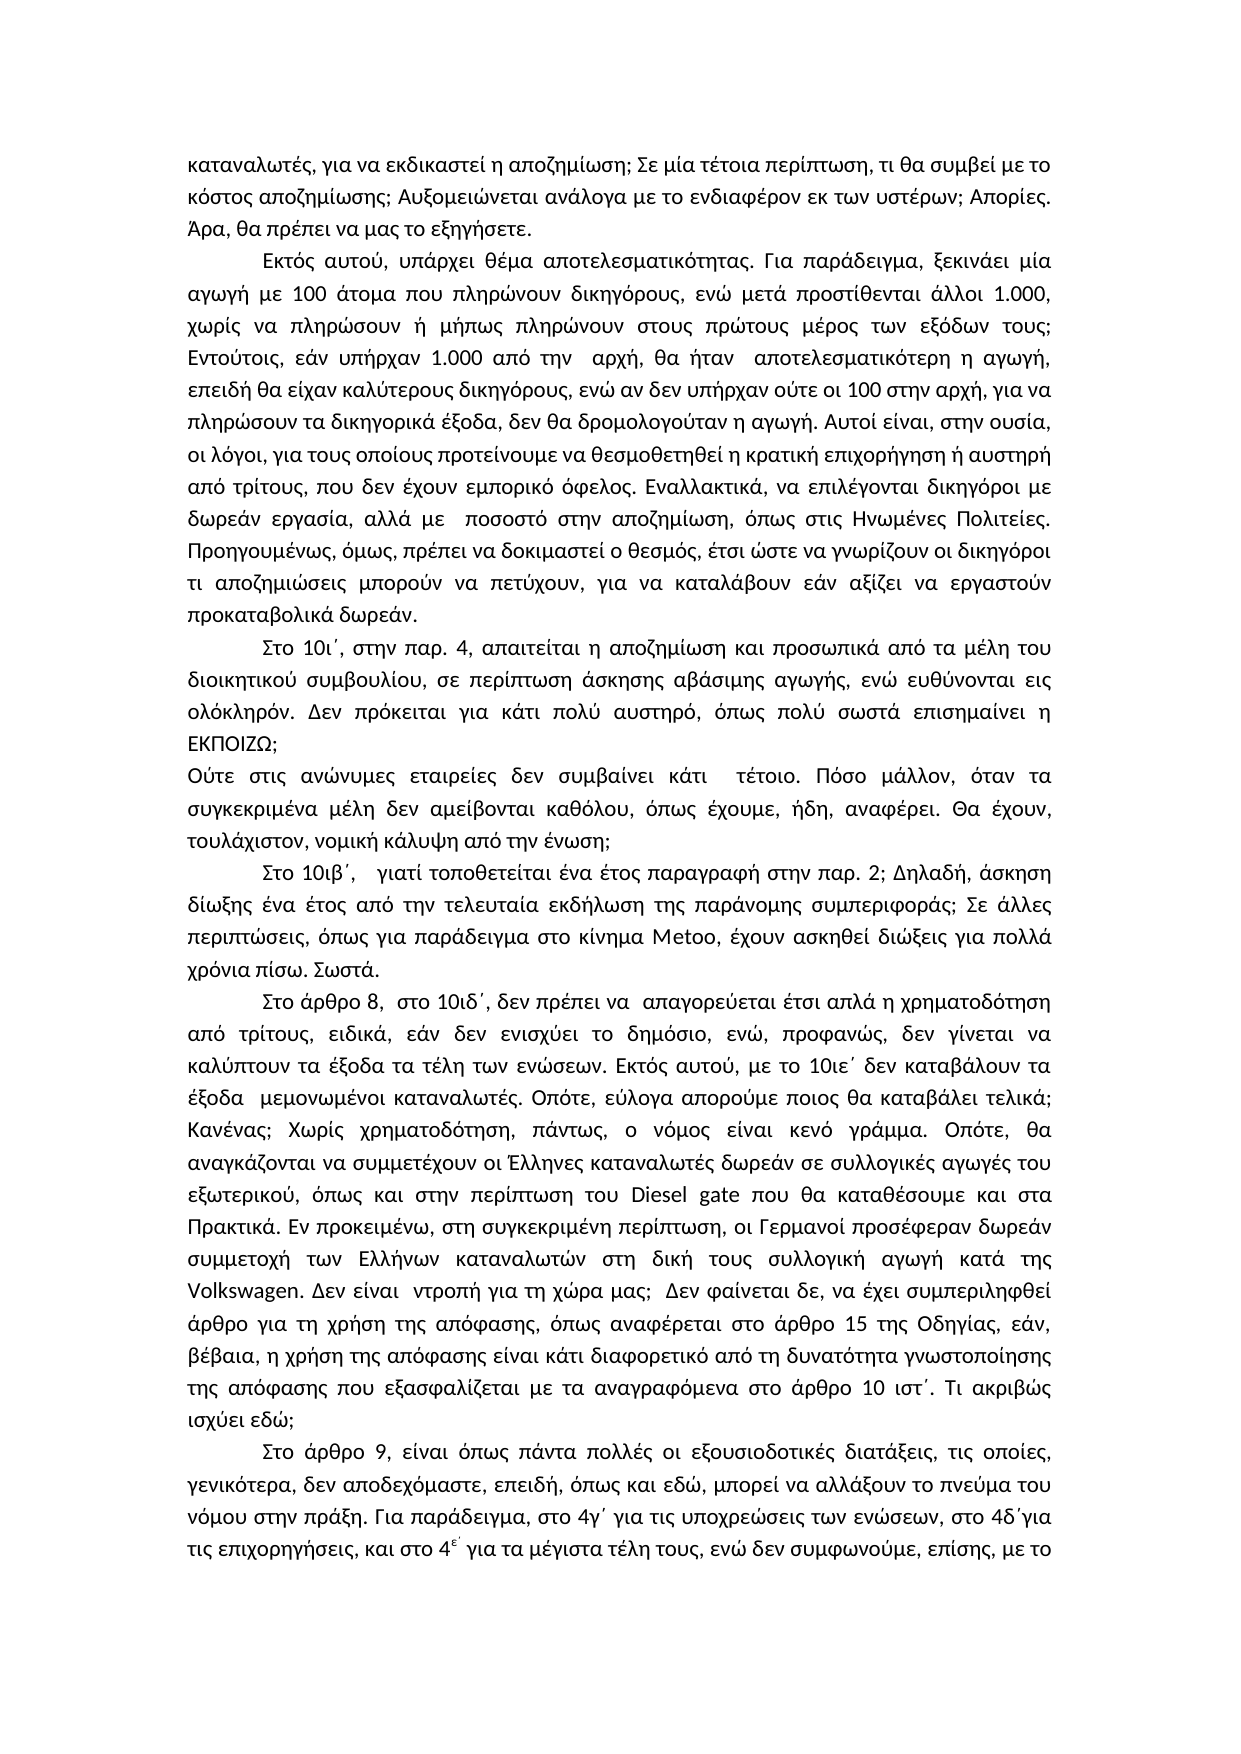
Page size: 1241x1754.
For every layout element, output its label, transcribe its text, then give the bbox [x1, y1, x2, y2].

text Στο 10ι΄, στην παρ. 4, απαιτείται η αποζημίωση και προσωπικά από τα μέλη του διοικητικού συμβουλίου, σε περίπτωση άσκησης αβάσιμης αγωγής, ενώ ευθύνονται εις ολόκληρόν. Δεν πρόκειται για κάτι πολύ αυστηρό, όπως πολύ σωστά επισημαίνει η ΕΚΠΟΙΖΩ; [187, 633, 1053, 757]
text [187, 150, 1053, 242]
text Στο άρθρο 8, στο 10ιδ΄, δεν πρέπει να απαγορεύεται έτσι απλά η χρηματοδότηση από τρίτους, ειδικά, εάν δεν ενισχύει το δημόσιο, ενώ, προφανώς, δεν γίνεται να καλύπτουν τα έξοδα τα τέλη των ενώσεων. Εκτός αυτού, με το 10ιε΄ δεν καταβάλουν τα έξοδα μεμονωμένοι καταναλωτές. Οπότε, εύλογα απορούμε ποιος θα καταβάλει τελικά; Κανένας; Χωρίς χρηματοδότηση, πάντως, ο νόμος είναι κενό γράμμα. Οπότε, θα αναγκάζονται να συμμετέχουν οι Έλληνες καταναλωτές δωρεάν σε συλλογικές αγωγές του εξωτερικού, όπως και στην περίπτωση του Diesel gate που θα καταθέσουμε και στα Πρακτικά. Εν προκειμένω, στη συγκεκριμένη περίπτωση, οι Γερμανοί προσέφεραν δωρεάν συμμετοχή των Ελλήνων καταναλωτών στη δική τους συλλογική αγωγή κατά της Volkswagen. Δεν είναι ντροπή για τη χώρα μας; Δεν φαίνεται δε, να έχει συμπεριληφθεί άρθρο για τη χρήση της απόφασης, όπως αναφέρεται στο άρθρο 15 της Οδηγίας, εάν, βέβαια, η χρήση της απόφασης είναι κάτι διαφορετικό από τη δυνατότητα γνωστοποίησης της απόφασης που εξασφαλίζεται με τα αναγραφόμενα στο άρθρο 10 ιστ΄. Τι ακριβώς ισχύει εδώ; [187, 987, 1053, 1433]
text Ούτε στις ανώνυμες εταιρείες δεν συμβαίνει κάτι τέτοιο. Πόσο μάλλον, όταν τα συγκεκριμένα μέλη δεν αμείβονται καθόλου, όπως έχουμε, ήδη, αναφέρει. Θα έχουν, τουλάχιστον, νομική κάλυψη από την ένωση; [187, 762, 1053, 854]
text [187, 1437, 1053, 1562]
text Στο 10ιβ΄, γιατί τοποθετείται ένα έτος παραγραφή στην παρ. 2; Δηλαδή, άσκηση δίωξης ένα έτος από την τελευταία εκδήλωση της παράνομης συμπεριφοράς; Σε άλλες περιπτώσεις, όπως για παράδειγμα στο κίνημα Μetoo, έχουν ασκηθεί διώξεις για πολλά χρόνια πίσω. Σωστά. [187, 858, 1053, 983]
text Εκτός αυτού, υπάρχει θέμα αποτελεσματικότητας. Για παράδειγμα, ξεκινάει μία αγωγή με 100 άτομα που πληρώνουν δικηγόρους, ενώ μετά προστίθενται άλλοι 1.000, χωρίς να πληρώσουν ή μήπως πληρώνουν στους πρώτους μέρος των εξόδων τους; Εντούτοις, εάν υπήρχαν 1.000 από την αρχή, θα ήταν αποτελεσματικότερη η αγωγή, επειδή θα είχαν καλύτερους δικηγόρους, ενώ αν δεν υπήρχαν ούτε οι 100 στην αρχή, για να πληρώσουν τα δικηγορικά έξοδα, δεν θα δρομολογούταν η αγωγή. Αυτοί είναι, στην ουσία, οι λόγοι, για τους οποίους προτείνουμε να θεσμοθετηθεί η κρατική επιχορήγηση ή αυστηρή από τρίτους, που δεν έχουν εμπορικό όφελος. Εναλλακτικά, να επιλέγονται δικηγόροι με δωρεάν εργασία, αλλά με ποσοστό στην αποζημίωση, όπως στις Ηνωμένες Πολιτείες. Προηγουμένως, όμως, πρέπει να δοκιμαστεί ο θεσμός, έτσι ώστε να γνωρίζουν οι δικηγόροι τι αποζημιώσεις μπορούν να πετύχουν, για να καταλάβουν εάν αξίζει να εργαστούν προκαταβολικά δωρεάν. [187, 247, 1053, 629]
